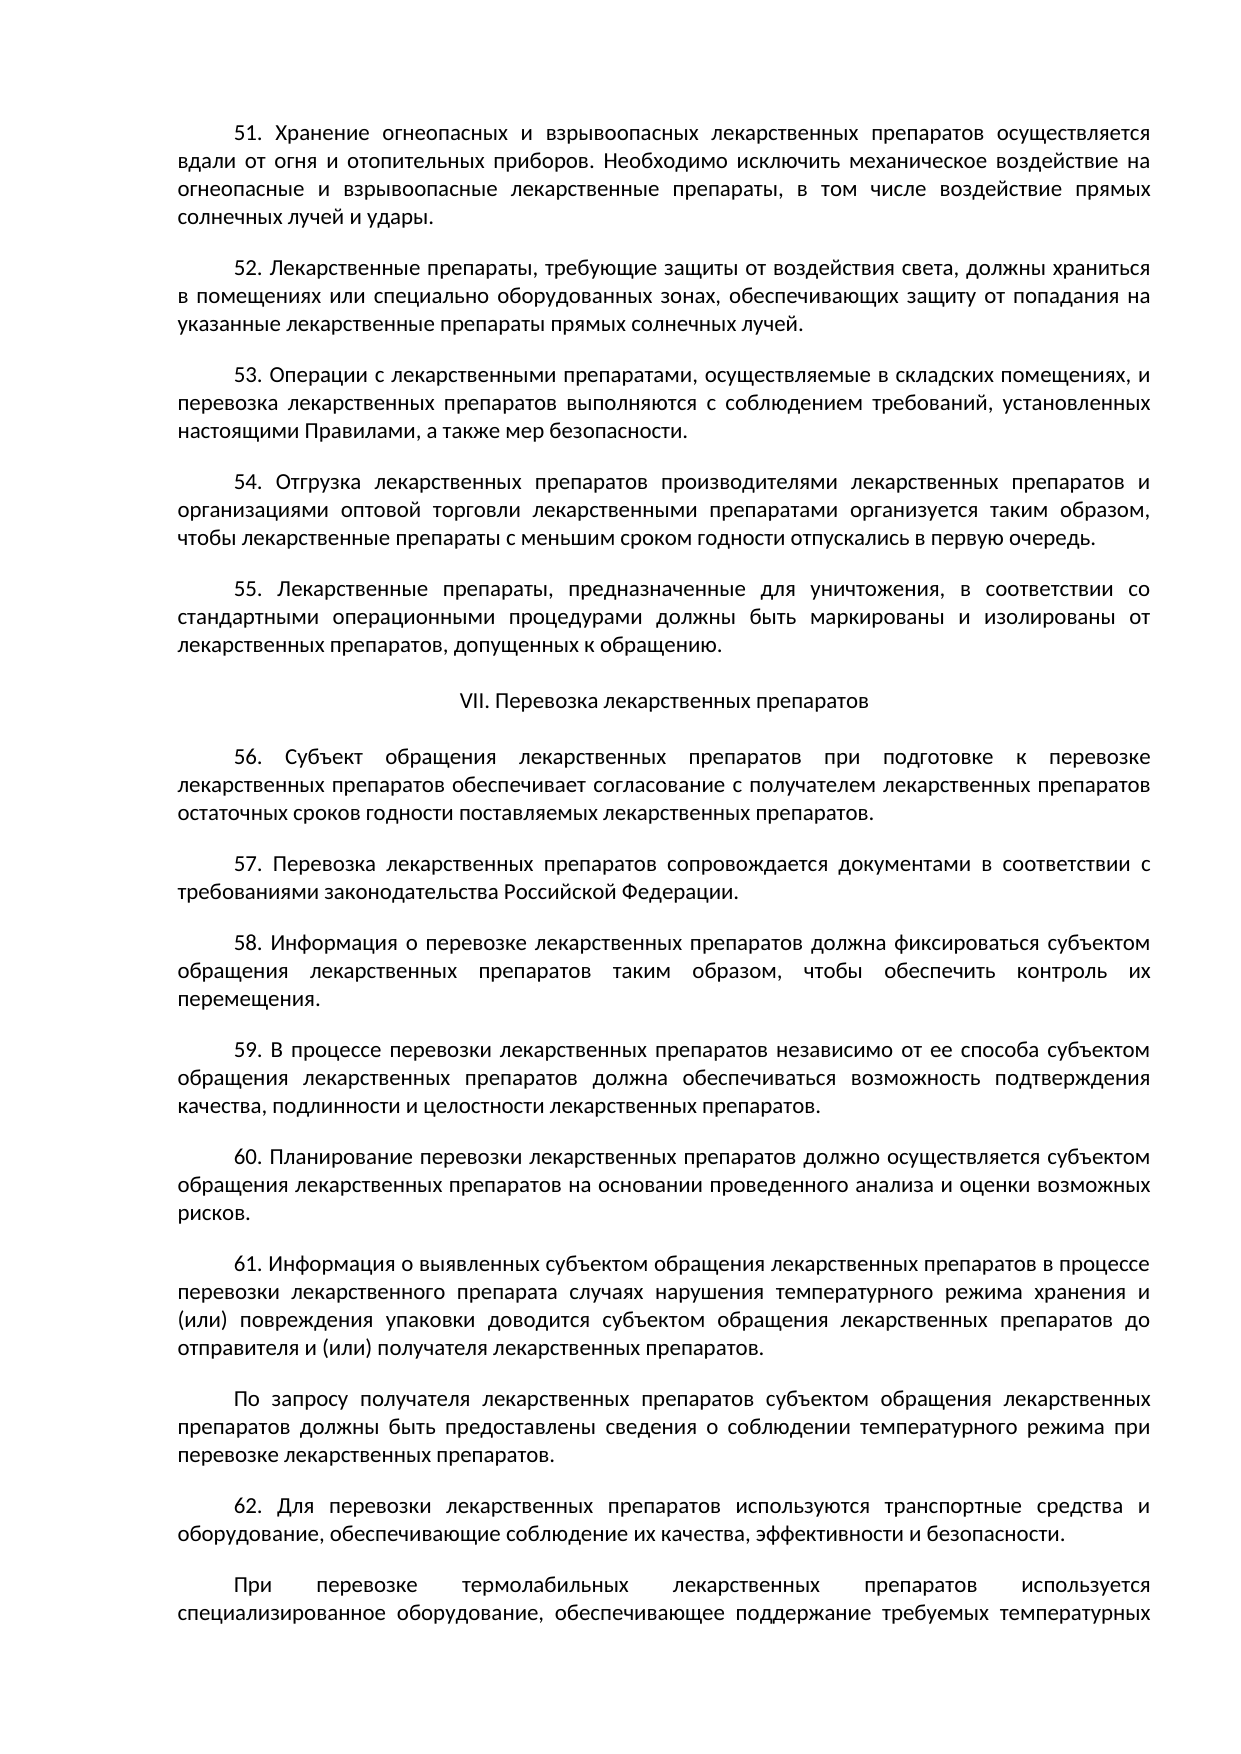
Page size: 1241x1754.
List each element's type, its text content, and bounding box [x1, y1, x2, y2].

text 58. Информация о перевозке лекарственных препаратов должна фиксироваться субъектом обращения лекарственных препаратов таким образом, чтобы обеспечить контроль их перемещения. [177, 928, 1152, 1012]
text 57. Перевозка лекарственных препаратов сопровождается документами в соответствии с требованиями законодательства Российской Федерации. [177, 849, 1152, 905]
text 51. Хранение огнеопасных и взрывоопасных лекарственных препаратов осуществляется вдали от огня и отопительных приборов. Необходимо исключить механическое воздействие на огнеопасные и взрывоопасные лекарственные препараты, в том числе воздействие прямых солнечных лучей и удары. [177, 118, 1152, 230]
text 54. Отгрузка лекарственных препаратов производителями лекарственных препаратов и организациями оптовой торговли лекарственными препаратами организуется таким образом, чтобы лекарственные препараты с меньшим сроком годности отпускались в первую очередь. [177, 467, 1152, 551]
text По запросу получателя лекарственных препаратов субъектом обращения лекарственных препаратов должны быть предоставлены сведения о соблюдении температурного режима при перевозке лекарственных препаратов. [177, 1384, 1152, 1468]
text 53. Операции с лекарственными препаратами, осуществляемые в складских помещениях, и перевозка лекарственных препаратов выполняются с соблюдением требований, установленных настоящими Правилами, а также мер безопасности. [177, 360, 1152, 444]
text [177, 1570, 1152, 1626]
text 61. Информация о выявленных субъектом обращения лекарственных препаратов в процессе перевозки лекарственного препарата случаях нарушения температурного режима хранения и (или) повреждения упаковки доводится субъектом обращения лекарственных препаратов до отправителя и (или) получателя лекарственных препаратов. [177, 1249, 1152, 1361]
text 56. Субъект обращения лекарственных препаратов при подготовке к перевозке лекарственных препаратов обеспечивает согласование с получателем лекарственных препаратов остаточных сроков годности поставляемых лекарственных препаратов. [177, 742, 1152, 826]
text 60. Планирование перевозки лекарственных препаратов должно осуществляется субъектом обращения лекарственных препаратов на основании проведенного анализа и оценки возможных рисков. [177, 1142, 1152, 1226]
text VII. Перевозка лекарственных препаратов [177, 686, 1152, 714]
text 52. Лекарственные препараты, требующие защиты от воздействия света, должны храниться в помещениях или специально оборудованных зонах, обеспечивающих защиту от попадания на указанные лекарственные препараты прямых солнечных лучей. [177, 253, 1152, 337]
text 59. В процессе перевозки лекарственных препаратов независимо от ее способа субъектом обращения лекарственных препаратов должна обеспечиваться возможность подтверждения качества, подлинности и целостности лекарственных препаратов. [177, 1035, 1152, 1119]
text 55. Лекарственные препараты, предназначенные для уничтожения, в соответствии со стандартными операционными процедурами должны быть маркированы и изолированы от лекарственных препаратов, допущенных к обращению. [177, 574, 1152, 658]
text 62. Для перевозки лекарственных препаратов используются транспортные средства и оборудование, обеспечивающие соблюдение их качества, эффективности и безопасности. [177, 1491, 1152, 1547]
